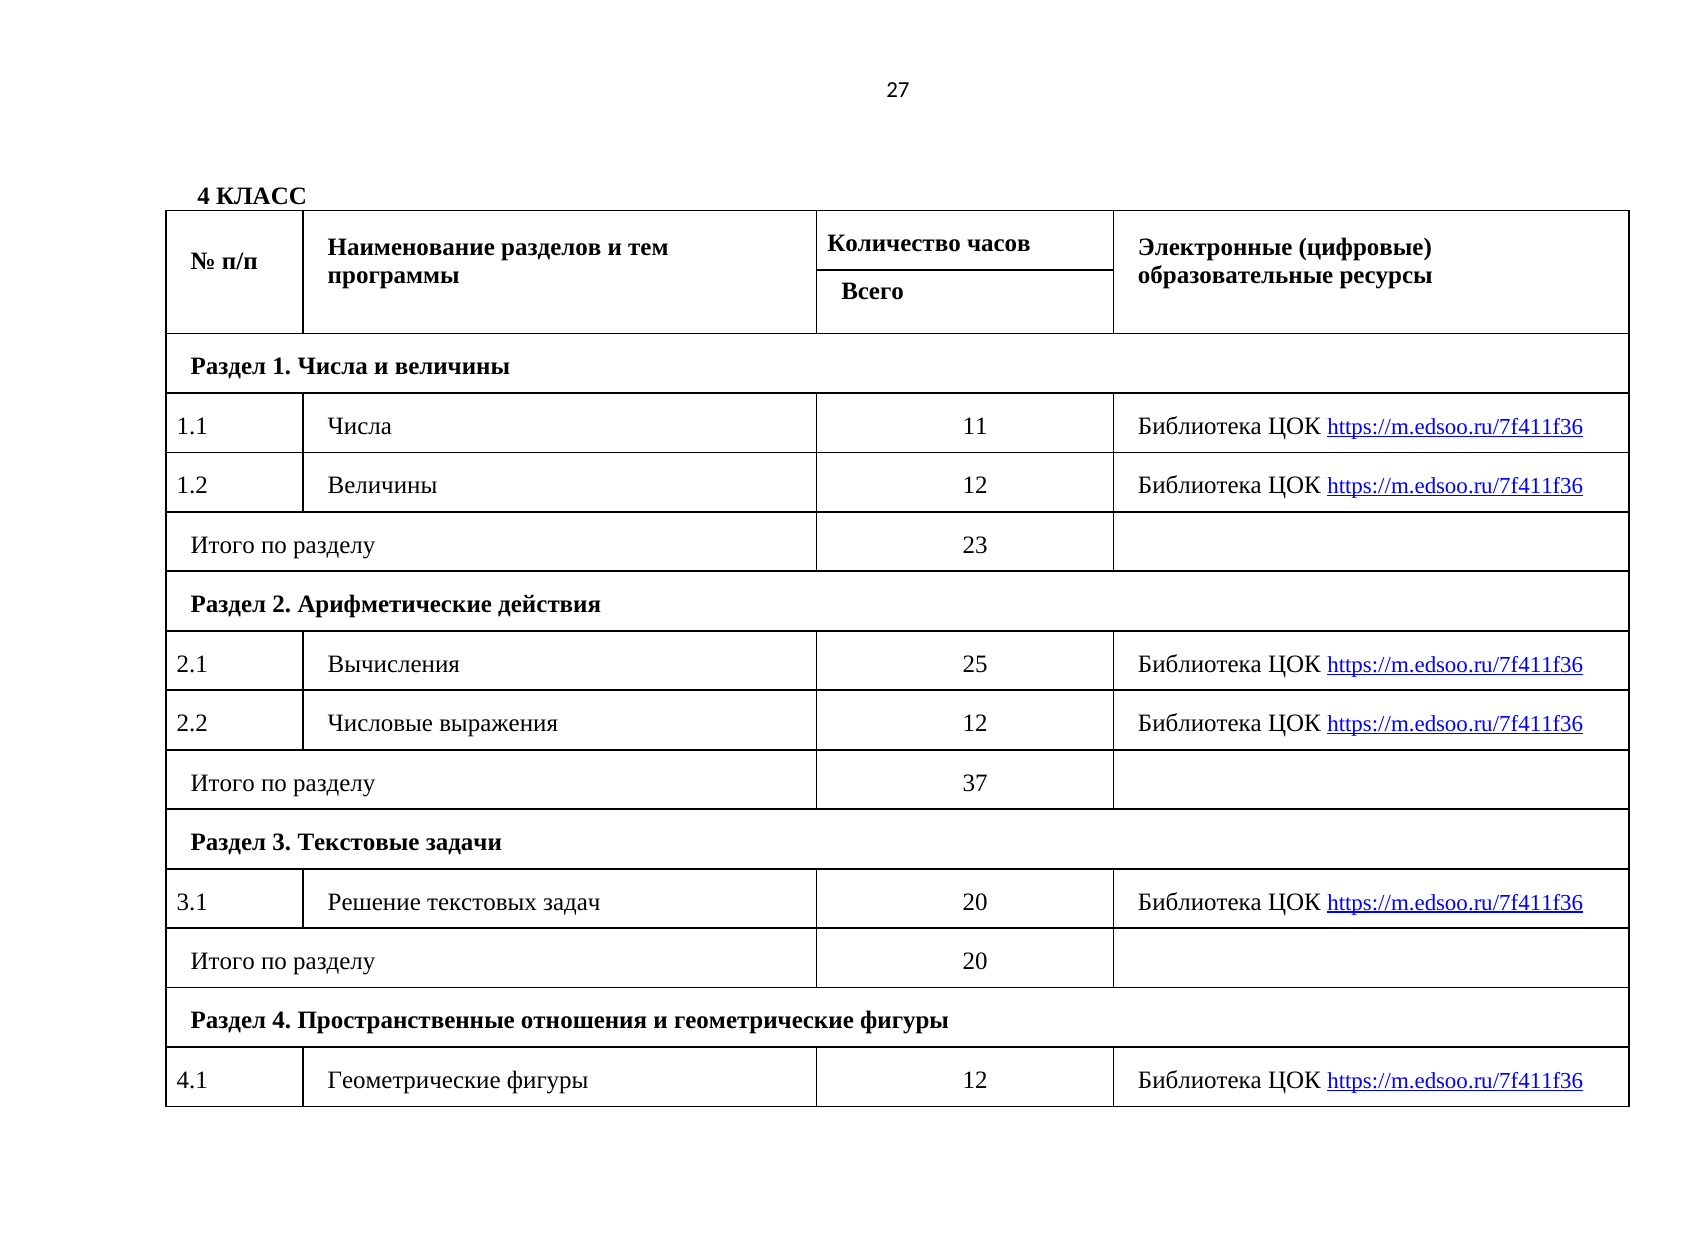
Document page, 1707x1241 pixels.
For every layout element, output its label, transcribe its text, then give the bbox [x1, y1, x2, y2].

table_cell Итого по разделу [167, 929, 816, 987]
table_cell Всего [817, 271, 1113, 332]
table_cell Раздел 4. Пространственные отношения и геометрические фигуры [167, 988, 1628, 1046]
table_cell [1114, 513, 1628, 570]
table_cell 12 [817, 453, 1113, 511]
table_cell 23 [817, 513, 1113, 570]
table_cell 3.1 [167, 870, 302, 927]
table_cell 20 [817, 929, 1113, 987]
table_cell 37 [817, 751, 1113, 808]
table_header Электронные (цифровые) образовательные ресурсы [1114, 211, 1628, 332]
table_cell Геометрические фигуры [304, 1048, 816, 1106]
table_cell Раздел 3. Текстовые задачи [167, 810, 1628, 868]
table_cell Библиотека ЦОК https://m.edsoo.ru/7f411f36 [1114, 394, 1628, 451]
table_cell 2.2 [167, 691, 302, 749]
table_cell Библиотека ЦОК https://m.edsoo.ru/7f411f36 [1114, 453, 1628, 511]
table_cell 4.1 [167, 1048, 302, 1106]
table_cell Итого по разделу [167, 751, 816, 808]
table_cell Раздел 2. Арифметические действия [167, 572, 1628, 630]
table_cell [1114, 870, 1628, 927]
table_cell Раздел 1. Числа и величины [167, 334, 1628, 392]
table_cell 12 [817, 1048, 1113, 1106]
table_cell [1114, 1048, 1628, 1106]
table_cell 11 [817, 394, 1113, 451]
table_header Количество часов [817, 211, 1113, 269]
table_cell Числа [304, 394, 816, 451]
table_cell 12 [817, 691, 1113, 749]
table_header Наименование разделов и тем программы [304, 211, 816, 332]
table_cell [1114, 751, 1628, 808]
table_cell 20 [817, 870, 1113, 927]
table_header № п/п [167, 211, 302, 332]
table_cell 25 [817, 632, 1113, 689]
table_cell 1.1 [167, 394, 302, 451]
table_cell 2.1 [167, 632, 302, 689]
table_cell Итого по разделу [167, 513, 816, 570]
table_cell Величины [304, 453, 816, 511]
table_cell Библиотека ЦОК https://m.edsoo.ru/7f411f36 [1114, 632, 1628, 689]
table_cell 1.2 [167, 453, 302, 511]
table_cell Библиотека ЦОК https://m.edsoo.ru/7f411f36 [1114, 691, 1628, 749]
table_cell Решение текстовых задач [304, 870, 816, 927]
text 4 КЛАСС [190, 181, 1618, 209]
table_cell Числовые выражения [304, 691, 816, 749]
table_cell Вычисления [304, 632, 816, 689]
table_cell [1114, 929, 1628, 987]
